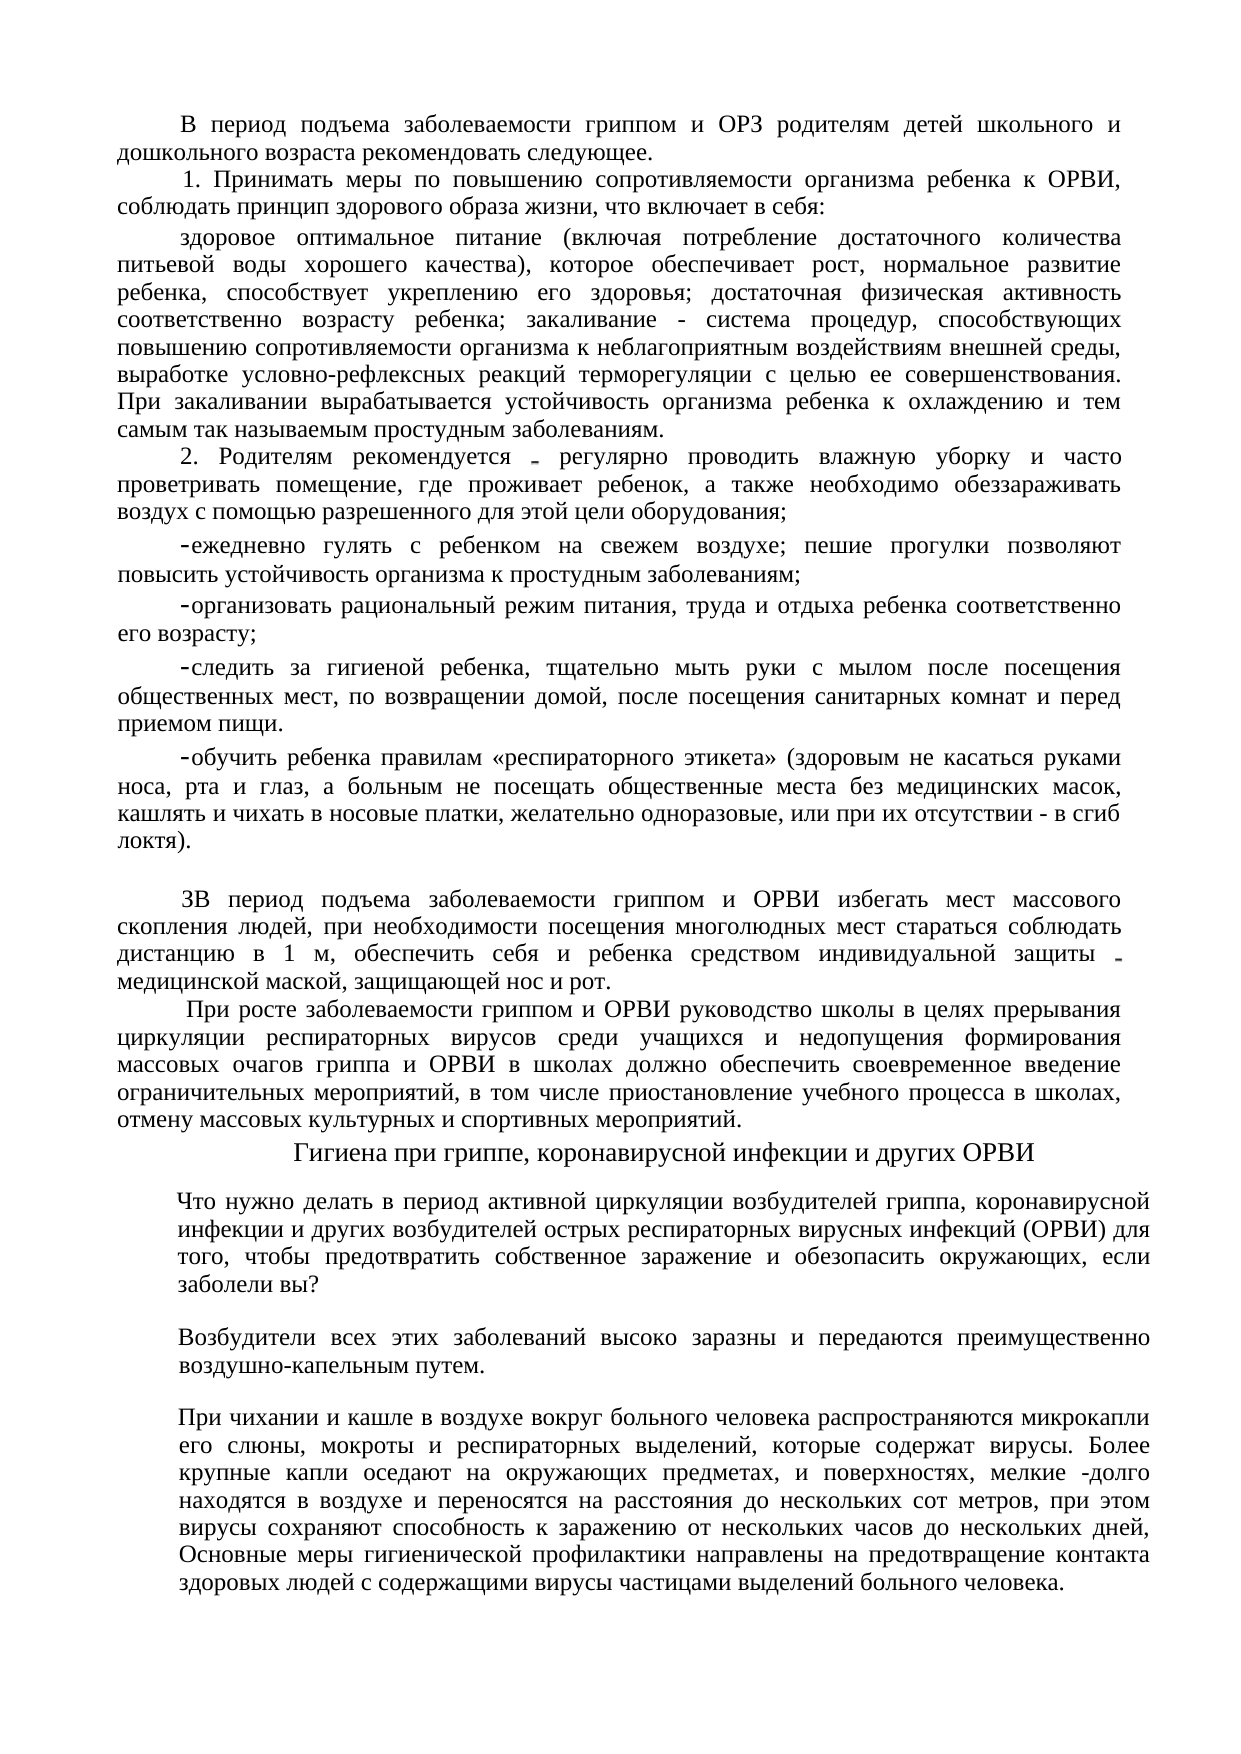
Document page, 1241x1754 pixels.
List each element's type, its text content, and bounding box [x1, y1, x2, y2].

list обучить ребенка правилам «респираторного этикета» (здоровым не касаться руками носа, рта и глаз, а больным не посещать общественные места без медицинских масок, кашлять и чихать в носовые платки, желательно одноразовые, или при их отсутствии - в сгиб локтя). [117, 740, 1122, 854]
text При росте заболеваемости гриппом и ОРВИ руководство школы в целях прерывания циркуляции респираторных вирусов среди учащихся и недопущения формирования массовых очагов гриппа и ОРВИ в школах должно обеспечить своевременное введение ограничительных мероприятий, в том числе приостановление учебного процесса в школах, отмену массовых культурных и спортивных мероприятий. [117, 996, 1122, 1133]
text ЗВ период подъема заболеваемости гриппом и ОРВИ избегать мест массового скопления людей, при необходимости посещения многолюдных мест стараться соблюдать дистанцию в 1 м, обеспечить себя и ребенка средством индивидуальной защиты медицинской маской, защищающей нос и рот. [117, 885, 1122, 995]
text Что нужно делать в период активной циркуляции возбудителей гриппа, коронавирусной инфекции и других возбудителей острых респираторных вирусных инфекций (ОРВИ) для того, чтобы предотвратить собственное заражение и обезопасить окружающих, если заболели вы? [176, 1188, 1151, 1297]
list ежедневно гулять с ребенком на свежем воздухе; пешие прогулки позволяют повысить устойчивость организма к простудным заболеваниям; [117, 528, 1122, 588]
text здоровое оптимальное питание (включая потребление достаточного количества питьевой воды хорошего качества), которое обеспечивает рост, нормальное развитие ребенка, способствует укреплению его здоровья; достаточная физическая активность соответственно возрасту ребенка; закаливание - система процедур, способствующих повышению сопротивляемости организма к неблагоприятным воздействиям внешней среды, выработке условно-рефлексных реакций терморегуляции с целью ее совершенствования. При закаливании вырабатывается устойчивость организма ребенка к охлаждению и тем самым так называемым простудным заболеваниям. [117, 223, 1122, 443]
text Возбудители всех этих заболеваний высоко заразны и передаются преимущественно воздушно-капельным путем. [178, 1324, 1151, 1379]
list организовать рациональный режим питания, труда и отдыха ребенка соответственно его возрасту; [117, 588, 1122, 647]
text 1. Принимать меры по повышению сопротивляемости организма ребенка к ОРВИ, соблюдать принцип здорового образа жизни, что включает в себя: [117, 165, 1122, 220]
list следить за гигиеной ребенка, тщательно мыть руки с мылом после посещения общественных мест, по возвращении домой, после посещения санитарных комнат и перед приемом пищи. [117, 650, 1122, 737]
text 2. Родителям рекомендуется регулярно проводить влажную уборку и часто проветривать помещение, где проживает ребенок, а также необходимо обеззараживать воздух с помощью разрешенного для этой цели оборудования; [117, 443, 1122, 525]
text В период подъема заболеваемости гриппом и ОРЗ родителям детей школьного и дошкольного возраста рекомендовать следующее. [117, 111, 1122, 165]
text Гигиена при гриппе, коронавирусной инфекции и других ОРВИ [178, 1136, 1151, 1167]
picture [530, 461, 540, 465]
text При чихании и кашле в воздухе вокруг больного человека распространяются микрокапли его слюны, мокроты и респираторных выделений, которые содержат вирусы. Более крупные капли оседают на окружающих предметах, и поверхностях, мелкие -долго находятся в воздухе и переносятся на расстояния до нескольких сот метров, при этом вирусы сохраняют способность к заражению от нескольких часов до нескольких дней, Основные меры гигиенической профилактики направлены на предотвращение контакта здоровых людей с содержащими вирусы частицами выделений больного человека. [178, 1404, 1151, 1596]
